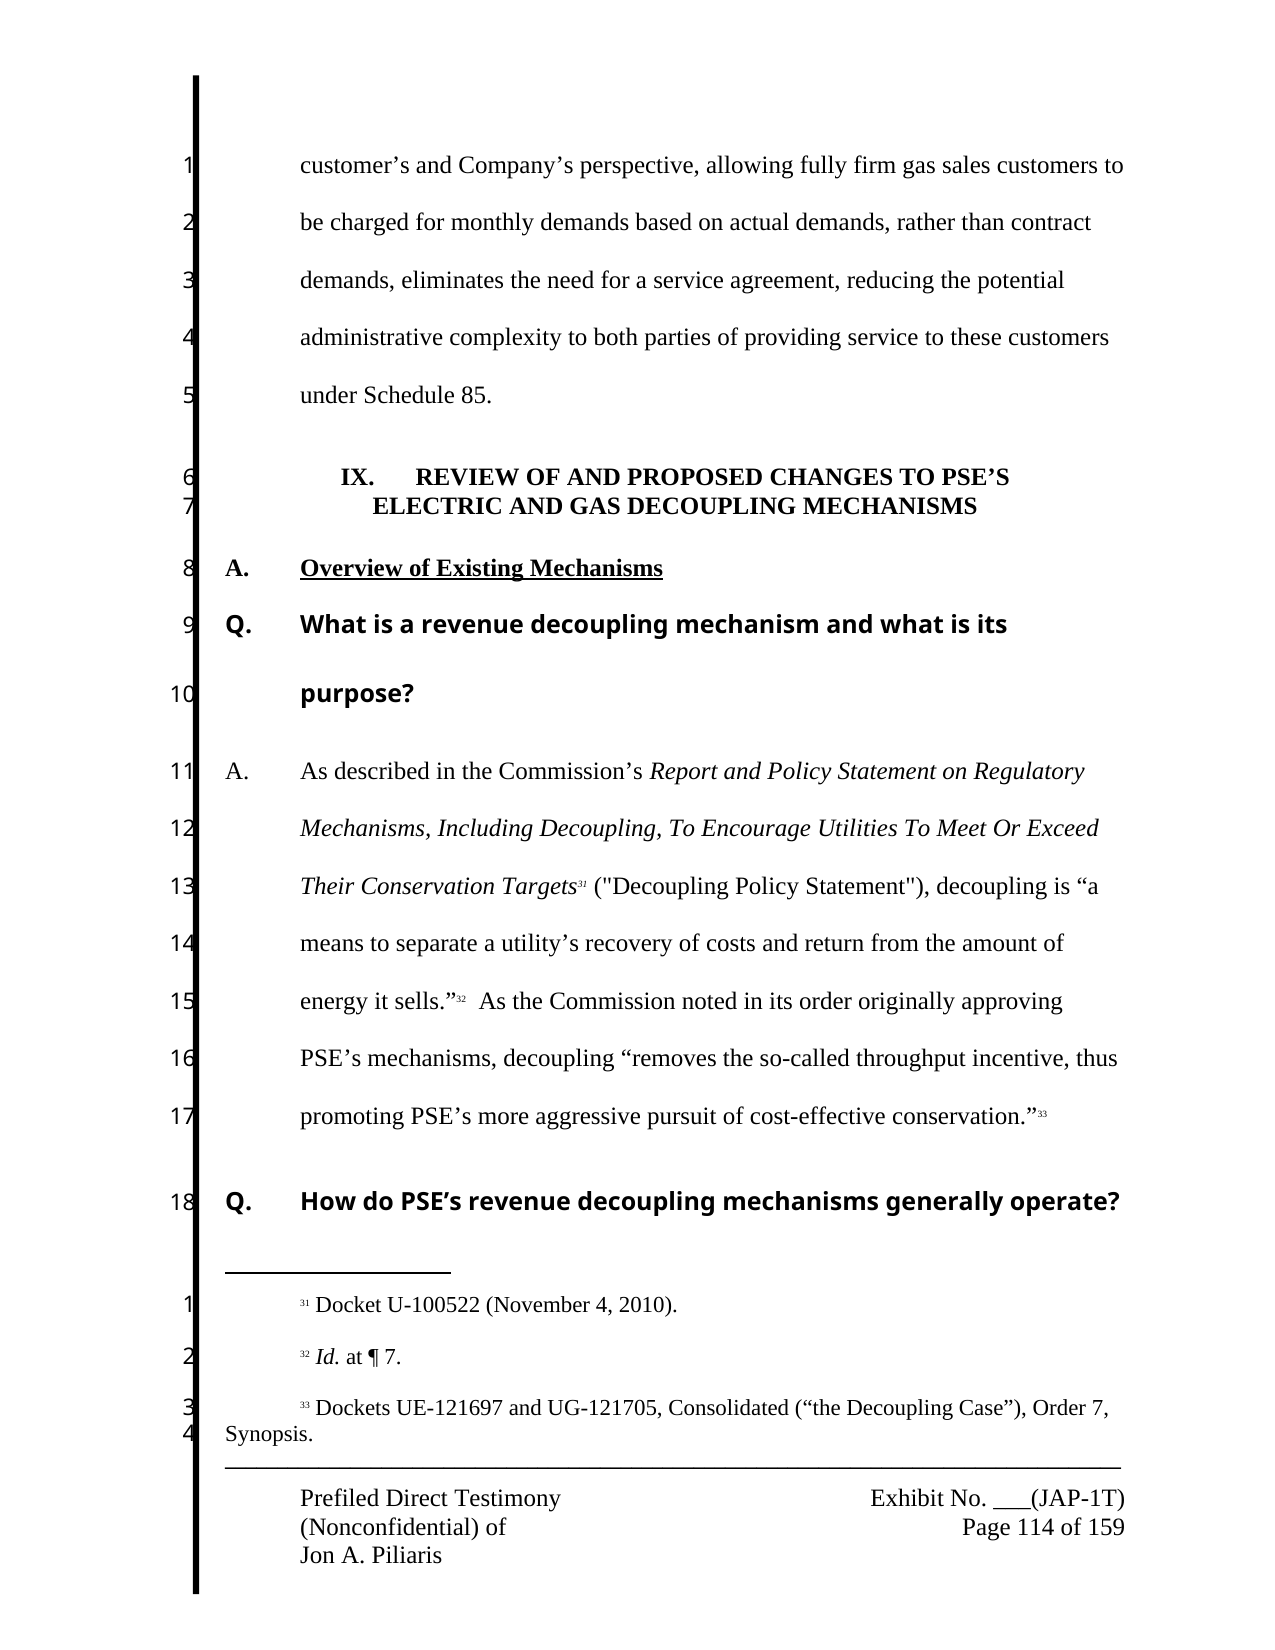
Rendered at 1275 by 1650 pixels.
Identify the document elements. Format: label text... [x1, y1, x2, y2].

text Q. What is a revenue decoupling mechanism and what is its purpose? [225, 607, 1125, 709]
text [225, 150, 1125, 409]
subtitle IX. REVIEW OF AND PROPOSED CHANGES TO PSE’S ELECTRIC AND GAS DECOUPLING MECHANISMS [300, 462, 1050, 520]
text A. As described in the Commission’s Report and Policy Statement on Regulatory Mechanisms, Including Decoupling, To Encourage Utilities To Meet Or Exceed Their Conservation Targets ("Decoupling Policy Statement"), decoupling is “a means to separate a utility’s recovery of costs and return from the amount of energy it sells.” As the Commission noted in its order originally approving PSE’s mechanisms, decoupling “removes the so-called throughput incentive, thus promoting PSE’s more aggressive pursuit of cost-effective conservation.” [225, 756, 1125, 1129]
subtitle A. Overview of Existing Mechanisms [225, 553, 1050, 582]
text Q. How do PSE’s revenue decoupling mechanisms generally operate? [225, 1183, 1125, 1217]
